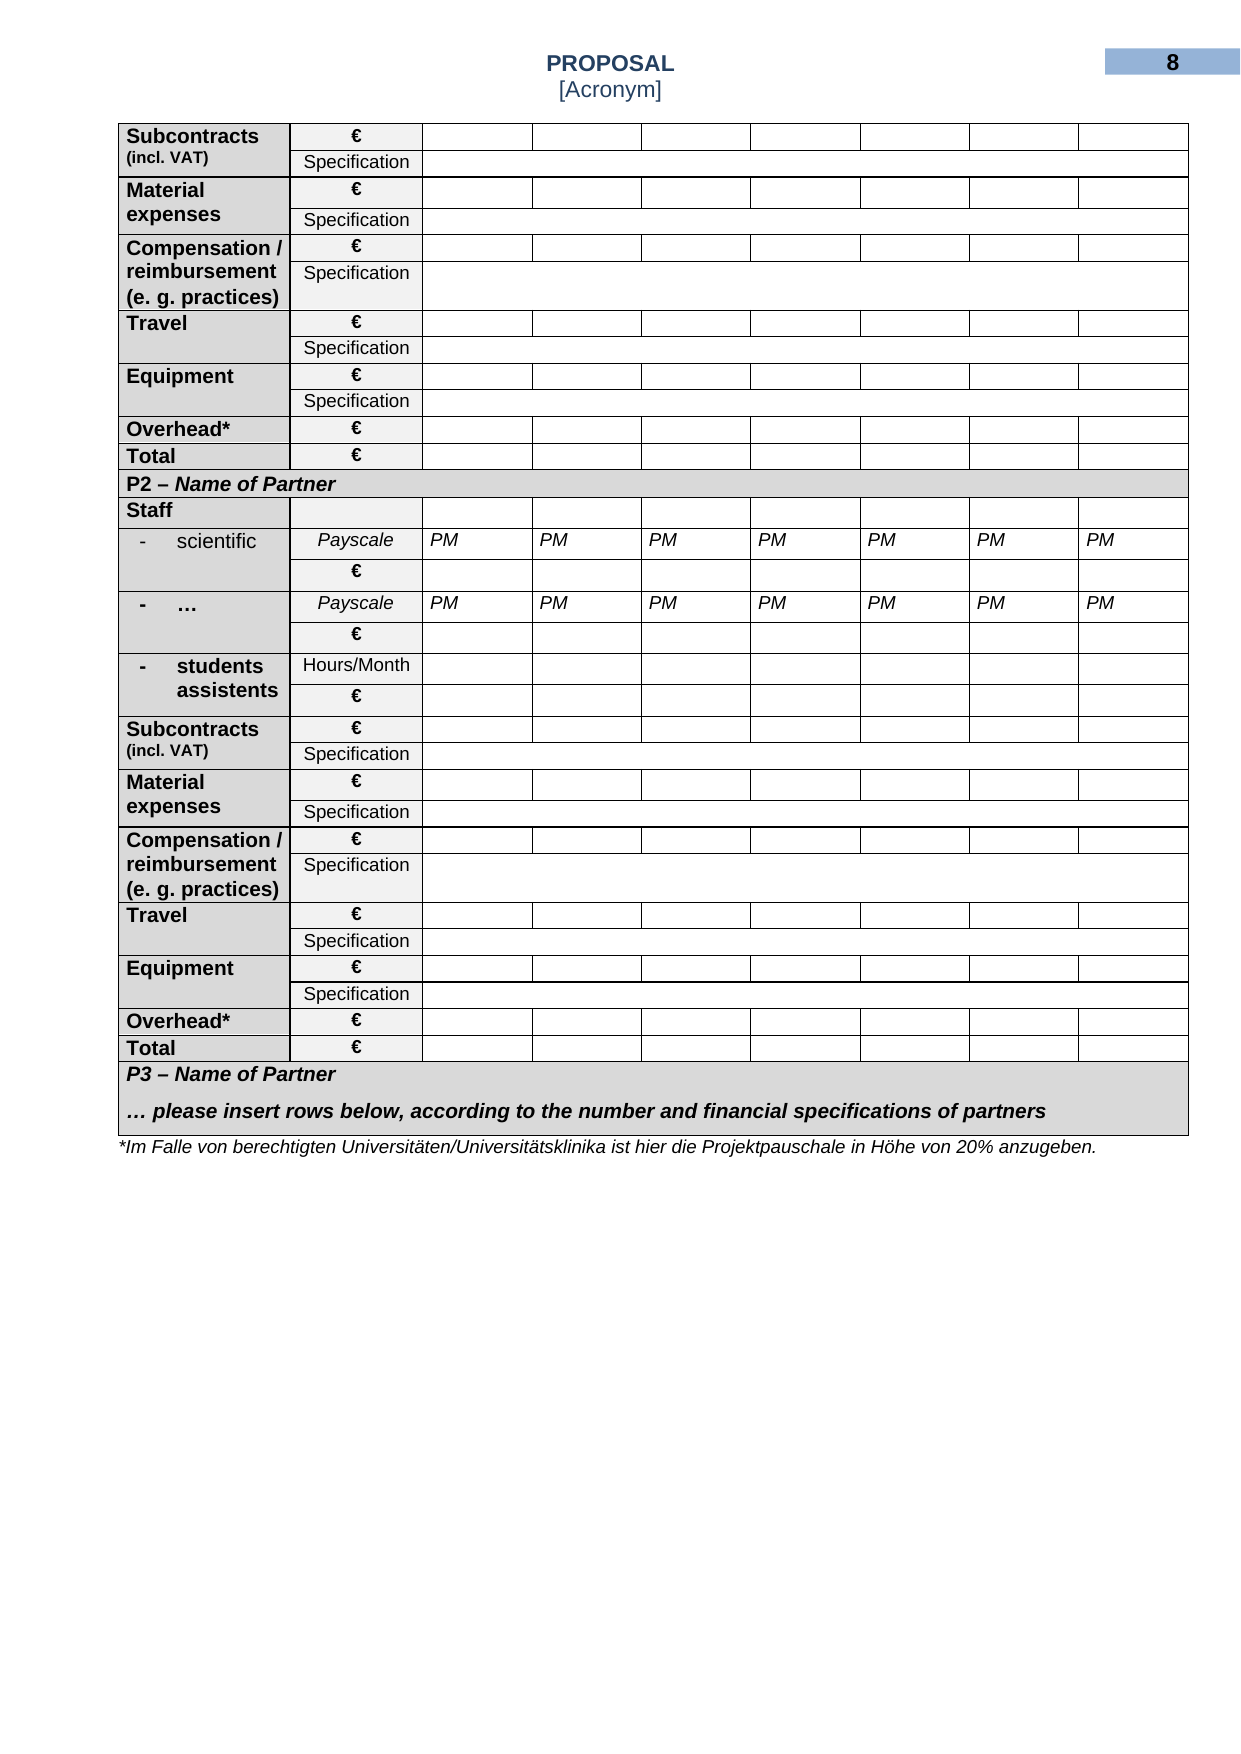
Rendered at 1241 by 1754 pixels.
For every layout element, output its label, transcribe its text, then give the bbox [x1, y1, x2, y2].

table_cell [533, 444, 641, 469]
table_cell [642, 685, 750, 716]
table_cell [861, 178, 969, 208]
table_cell [861, 903, 969, 928]
table_cell [423, 337, 1188, 363]
table_cell [533, 560, 641, 591]
table_cell € [291, 417, 422, 442]
table_cell [861, 417, 969, 442]
table_cell [970, 654, 1078, 684]
table_cell scientific [119, 529, 289, 591]
table_cell PM [970, 592, 1078, 622]
table_cell [970, 560, 1078, 591]
table_cell [533, 364, 641, 389]
table_cell [1079, 364, 1188, 389]
table_cell [751, 444, 860, 469]
table_cell € [291, 124, 422, 150]
table_cell [970, 1036, 1078, 1061]
table_cell [642, 903, 750, 928]
table_cell [642, 178, 750, 208]
table_cell [861, 654, 969, 684]
table_cell [861, 770, 969, 800]
table_cell PM [642, 529, 750, 559]
table_cell Specification [291, 390, 422, 416]
table_cell [751, 717, 860, 742]
table_cell [642, 828, 750, 853]
table_cell [533, 685, 641, 716]
table_cell [642, 444, 750, 469]
table_cell [423, 770, 532, 800]
table_cell [970, 364, 1078, 389]
table_cell [423, 854, 1188, 902]
table_cell [1079, 685, 1188, 716]
table_cell [970, 235, 1078, 261]
table_cell [751, 560, 860, 591]
table_cell Compensation / reimbursement (e. g. practices) [119, 235, 289, 309]
table_cell [119, 389, 289, 416]
table_cell € [291, 311, 422, 336]
table_cell [751, 124, 860, 150]
table_cell PM [533, 592, 641, 622]
table_cell Subcontracts (incl. VAT) [119, 124, 289, 176]
table_cell [642, 717, 750, 742]
table_cell [861, 235, 969, 261]
table_cell [1079, 623, 1188, 653]
table_cell [423, 151, 1188, 176]
table_cell [861, 498, 969, 528]
table_cell … [119, 592, 289, 653]
table_cell [751, 685, 860, 716]
table_cell [423, 364, 532, 389]
table_cell Material expenses [119, 178, 289, 234]
table_cell Payscale [291, 529, 422, 559]
table_cell Payscale [291, 592, 422, 622]
table_cell Compensation / reimbursement (e. g. practices) [119, 828, 289, 902]
table_cell [423, 178, 532, 208]
table_cell Hours/Month [291, 654, 422, 684]
table_cell Material expenses [119, 770, 289, 826]
table_cell [423, 1009, 532, 1034]
table_cell [533, 235, 641, 261]
table_cell [533, 124, 641, 150]
table_cell [861, 560, 969, 591]
table_cell [970, 685, 1078, 716]
table_cell [1079, 235, 1188, 261]
table_cell [970, 498, 1078, 528]
table_cell [861, 717, 969, 742]
table_cell Specification [291, 337, 422, 363]
table_cell € [291, 828, 422, 853]
table_cell [1079, 717, 1188, 742]
table_cell PM [1079, 592, 1188, 622]
table_cell [861, 311, 969, 336]
table_cell PM [533, 529, 641, 559]
table_cell [533, 498, 641, 528]
table_cell € [291, 1036, 422, 1061]
table_cell [751, 1036, 860, 1061]
table_cell [642, 498, 750, 528]
table_cell [533, 311, 641, 336]
table_cell [533, 654, 641, 684]
table_cell [423, 654, 532, 684]
table_cell Specification [291, 854, 422, 902]
table_cell [861, 1009, 969, 1034]
table_cell [642, 1036, 750, 1061]
table_cell Specification [291, 151, 422, 176]
table_cell [861, 685, 969, 716]
table_cell [1079, 444, 1188, 469]
table_cell Travel [119, 903, 289, 928]
text *Im Falle von berechtigten Universitäten/Universitätsklinika ist hier die Projektpauschale in Höhe von 20% anzugeben. [118, 1136, 1122, 1158]
table_cell [423, 124, 532, 150]
table_cell [1079, 956, 1188, 981]
table_cell [1079, 178, 1188, 208]
table_cell [970, 717, 1078, 742]
table_cell [533, 1009, 641, 1034]
table_cell € [291, 770, 422, 800]
table_cell € [291, 235, 422, 261]
table_cell [423, 311, 532, 336]
table_cell [423, 209, 1188, 234]
table_cell [533, 903, 641, 928]
table_cell [751, 654, 860, 684]
table_cell P2 – Name of Partner [119, 470, 1188, 497]
table_cell PM [970, 529, 1078, 559]
table_cell Equipment [119, 364, 289, 389]
table_cell PM [861, 529, 969, 559]
table_cell Total [119, 1036, 289, 1061]
table_cell [423, 956, 532, 981]
table_cell [423, 235, 532, 261]
table_cell Specification [291, 929, 422, 955]
table_cell [970, 903, 1078, 928]
table_cell [861, 623, 969, 653]
table_cell PM [423, 529, 532, 559]
table_cell Specification [291, 801, 422, 826]
table_cell [642, 417, 750, 442]
table_cell [861, 956, 969, 981]
table_cell [423, 685, 532, 716]
table_cell [533, 623, 641, 653]
table_cell [751, 417, 860, 442]
table_cell [533, 1036, 641, 1061]
table_cell [751, 1009, 860, 1034]
table_cell € [291, 560, 422, 591]
table_cell P3 – Name of Partner … please insert rows below, according to the number and financial specifications of partners [119, 1062, 1188, 1135]
table_cell [642, 560, 750, 591]
table_cell [751, 770, 860, 800]
table_cell Specification [291, 743, 422, 769]
table_cell Overhead* [119, 417, 289, 442]
table_cell [642, 124, 750, 150]
table_cell Specification [291, 983, 422, 1008]
table_cell € [291, 1009, 422, 1034]
table_cell [642, 235, 750, 261]
table_cell [119, 928, 289, 955]
table_cell [751, 311, 860, 336]
table_cell [642, 364, 750, 389]
table_cell [970, 956, 1078, 981]
table_cell € [291, 685, 422, 716]
table_cell [970, 444, 1078, 469]
table_cell [423, 1036, 532, 1061]
table_cell [1079, 903, 1188, 928]
table_cell [533, 417, 641, 442]
table_cell [119, 981, 289, 1008]
table_cell [533, 178, 641, 208]
table_cell [423, 498, 532, 528]
table_cell [1079, 311, 1188, 336]
table_cell [970, 1009, 1078, 1034]
table_cell [423, 444, 532, 469]
table_cell Overhead* [119, 1009, 289, 1034]
table_cell [642, 956, 750, 981]
table_cell [1079, 1009, 1188, 1034]
table_cell [970, 417, 1078, 442]
table_cell PM [751, 529, 860, 559]
table_cell [861, 444, 969, 469]
table_cell [423, 828, 532, 853]
table_cell € [291, 364, 422, 389]
table_cell [642, 311, 750, 336]
table_cell [1079, 654, 1188, 684]
table_cell [970, 623, 1078, 653]
table_cell [861, 1036, 969, 1061]
table_cell Equipment [119, 956, 289, 981]
table_cell [423, 623, 532, 653]
table_cell Specification [291, 209, 422, 234]
table_cell PM [642, 592, 750, 622]
table_cell [970, 124, 1078, 150]
table_cell € [291, 717, 422, 742]
table_cell [533, 717, 641, 742]
table_cell [642, 623, 750, 653]
table_cell [291, 498, 422, 528]
table_cell [533, 770, 641, 800]
table_cell [1079, 828, 1188, 853]
table_cell [423, 801, 1188, 826]
table_cell PM [1079, 529, 1188, 559]
table_cell [751, 956, 860, 981]
table_cell € [291, 178, 422, 208]
table_cell [1079, 124, 1188, 150]
table_cell [642, 770, 750, 800]
table_cell [423, 417, 532, 442]
table_cell [1079, 498, 1188, 528]
table_cell [1079, 417, 1188, 442]
table_cell € [291, 444, 422, 469]
table_cell [751, 235, 860, 261]
table_cell [751, 623, 860, 653]
table_cell [423, 390, 1188, 416]
table_cell PM [751, 592, 860, 622]
table_cell € [291, 623, 422, 653]
table_cell [751, 178, 860, 208]
table_cell Travel [119, 311, 289, 336]
table_cell [861, 364, 969, 389]
table_cell [970, 770, 1078, 800]
table_cell students assistents [119, 654, 289, 716]
table_cell [423, 743, 1188, 769]
table_cell [861, 828, 969, 853]
table_cell [751, 498, 860, 528]
table_cell € [291, 903, 422, 928]
table_cell [1079, 770, 1188, 800]
table_cell [751, 903, 860, 928]
table_cell [423, 929, 1188, 955]
table_cell Subcontracts (incl. VAT) [119, 717, 289, 769]
table_cell [423, 262, 1188, 309]
table_cell [642, 1009, 750, 1034]
table_cell [861, 124, 969, 150]
table_cell [423, 560, 532, 591]
table_cell PM [861, 592, 969, 622]
table_cell [119, 336, 289, 363]
table_cell [1079, 560, 1188, 591]
table_cell [751, 364, 860, 389]
table_cell [423, 717, 532, 742]
table_cell [642, 654, 750, 684]
table_cell [533, 828, 641, 853]
table_cell Total [119, 444, 289, 469]
table_cell [423, 903, 532, 928]
table_cell [1079, 1036, 1188, 1061]
table_cell [751, 828, 860, 853]
table_cell [970, 178, 1078, 208]
table_cell [970, 311, 1078, 336]
table_cell [970, 828, 1078, 853]
table_cell PM [423, 592, 532, 622]
table_cell [423, 983, 1188, 1008]
table_cell € [291, 956, 422, 981]
table_cell Staff [119, 498, 289, 528]
table_cell Specification [291, 262, 422, 309]
table_cell [533, 956, 641, 981]
